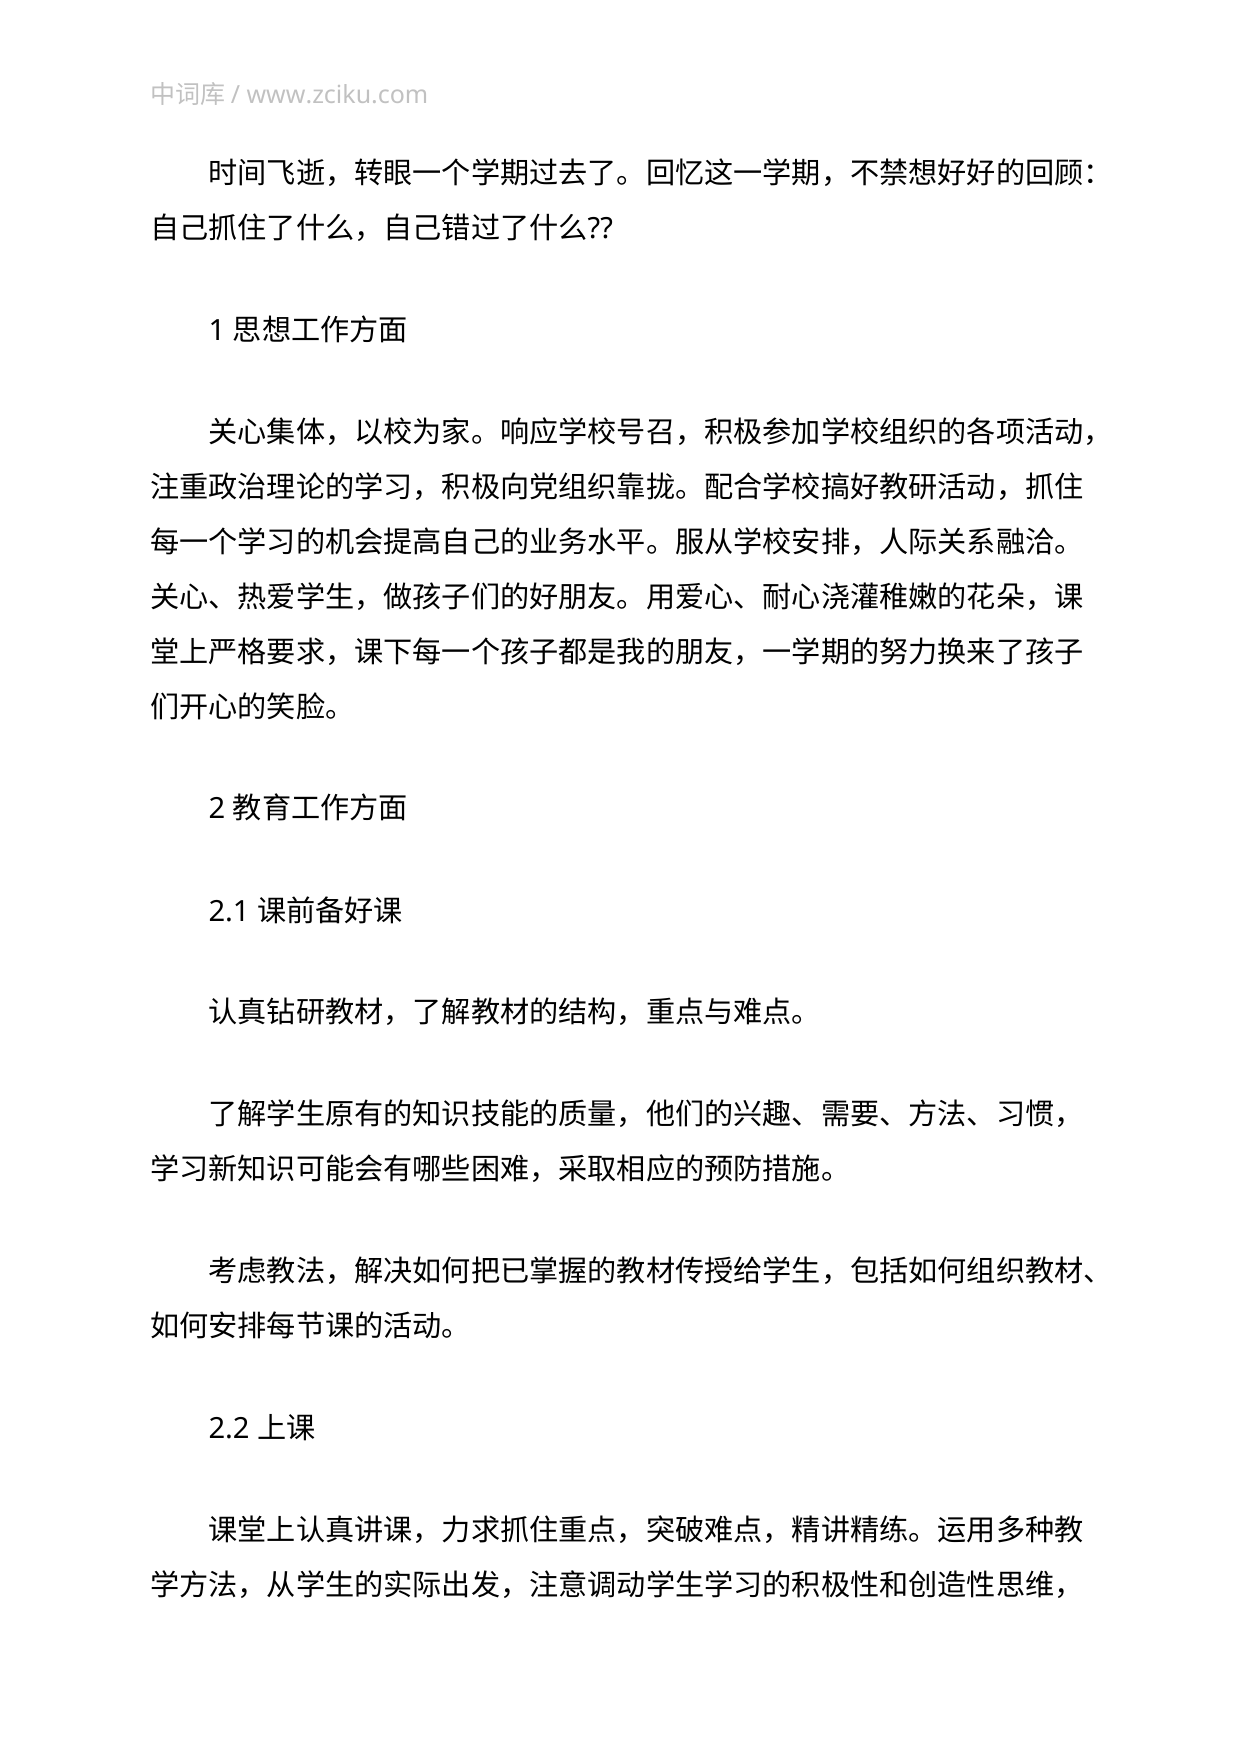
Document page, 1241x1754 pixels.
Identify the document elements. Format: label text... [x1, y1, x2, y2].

text 考虑教法，解决如何把已掌握的教材传授给学生，包括如何组织教材、如何安排每节课的活动。 [150, 1247, 1090, 1345]
text 2.2 上课 [150, 1404, 1090, 1447]
text 时间飞逝，转眼一个学期过去了。回忆这一学期，不禁想好好的回顾：自己抓住了什么，自己错过了什么?? [150, 150, 1090, 247]
text 关心集体，以校为家。响应学校号召，积极参加学校组织的各项活动，注重政治理论的学习，积极向党组织靠拢。配合学校搞好教研活动，抓住每一个学习的机会提高自己的业务水平。服从学校安排，人际关系融洽。关心、热爱学生，做孩子们的好朋友。用爱心、耐心浇灌稚嫩的花朵，课堂上严格要求，课下每一个孩子都是我的朋友，一学期的努力换来了孩子们开心的笑脸。 [150, 409, 1090, 726]
text 2.1 课前备好课 [150, 887, 1090, 929]
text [150, 1506, 1090, 1603]
text 1 思想工作方面 [150, 307, 1090, 349]
text 认真钻研教材，了解教材的结构，重点与难点。 [150, 989, 1090, 1031]
text 2 教育工作方面 [150, 785, 1090, 827]
text 了解学生原有的知识技能的质量，他们的兴趣、需要、方法、习惯，学习新知识可能会有哪些困难，采取相应的预防措施。 [150, 1091, 1090, 1188]
